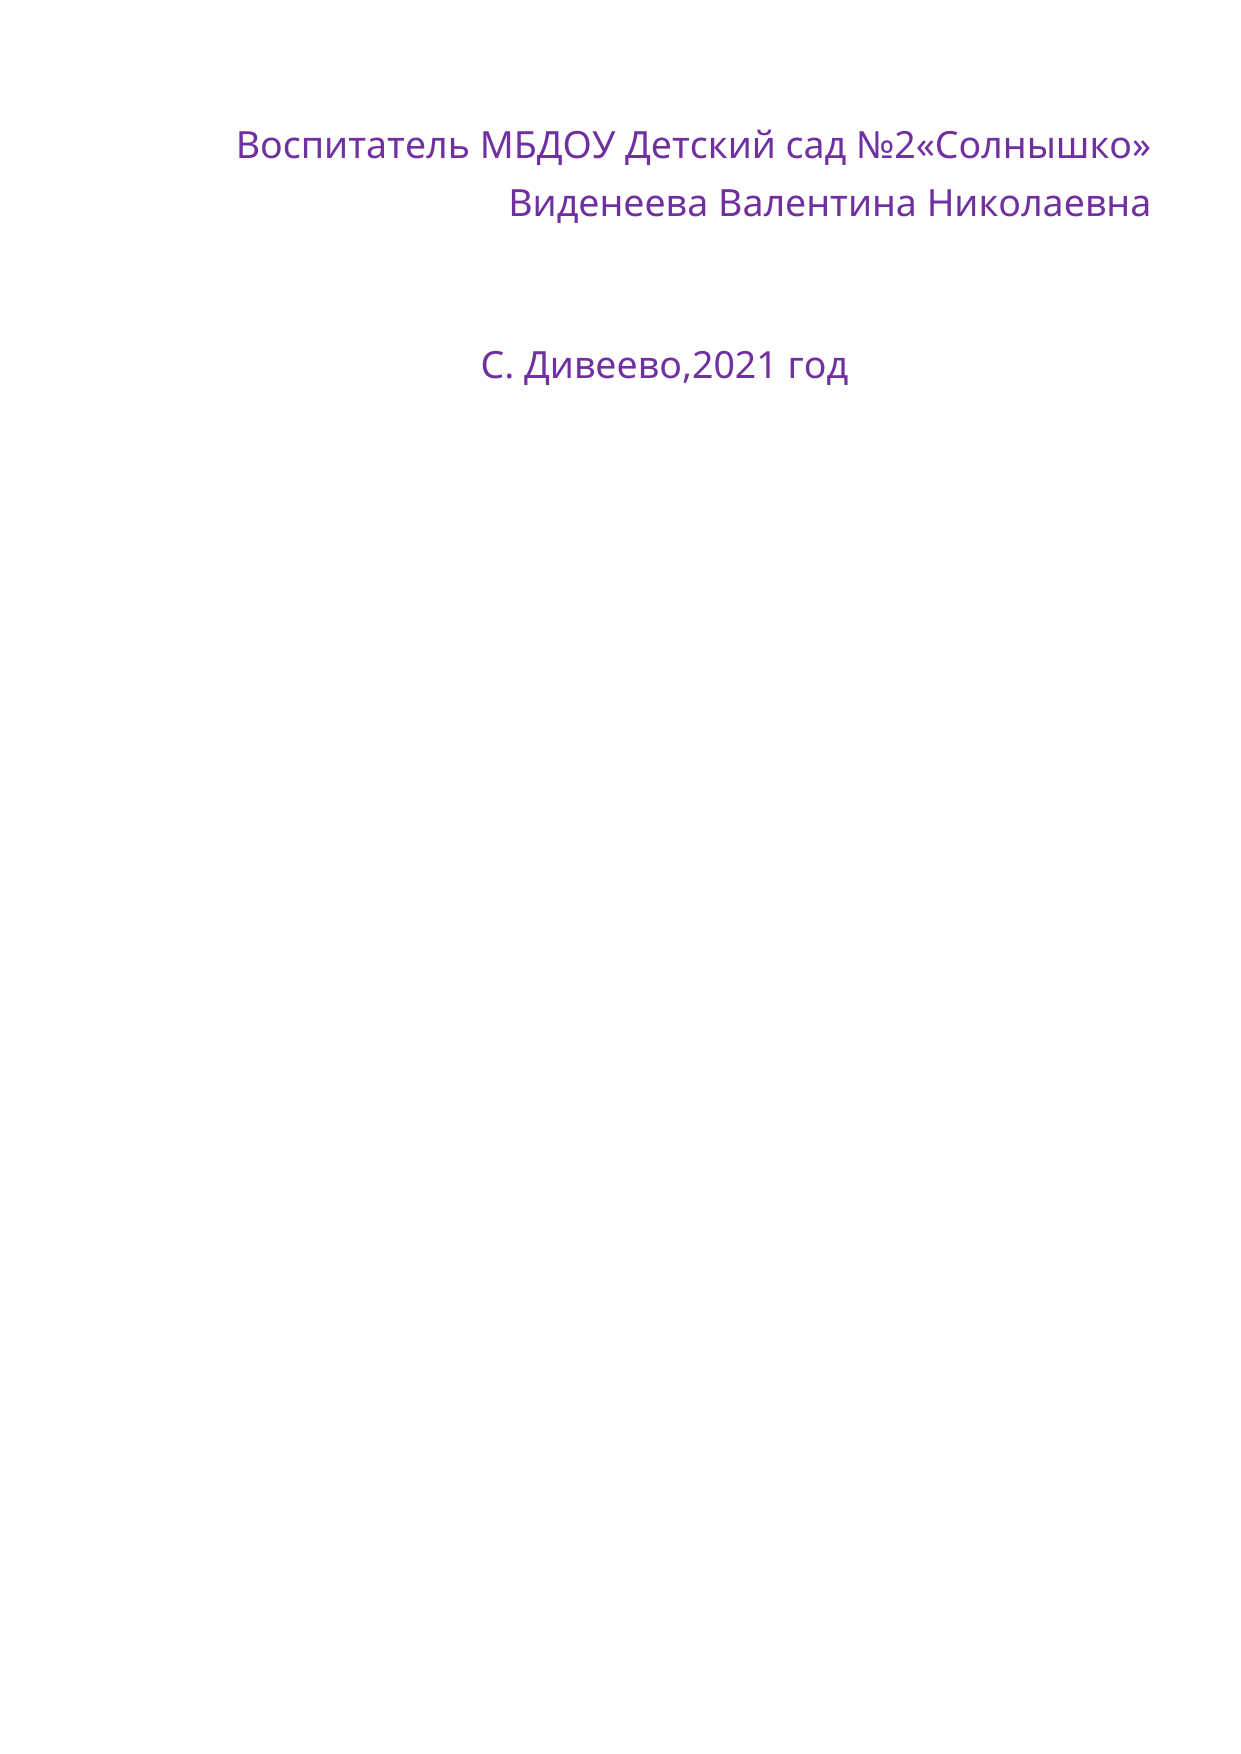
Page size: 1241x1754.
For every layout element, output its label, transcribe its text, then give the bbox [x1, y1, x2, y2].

text С. Дивеево,2021 год [177, 338, 1152, 389]
text Воспитатель МБДОУ Детский сад №2«Солнышко» Виденеева Валентина Николаевна [177, 118, 1152, 260]
